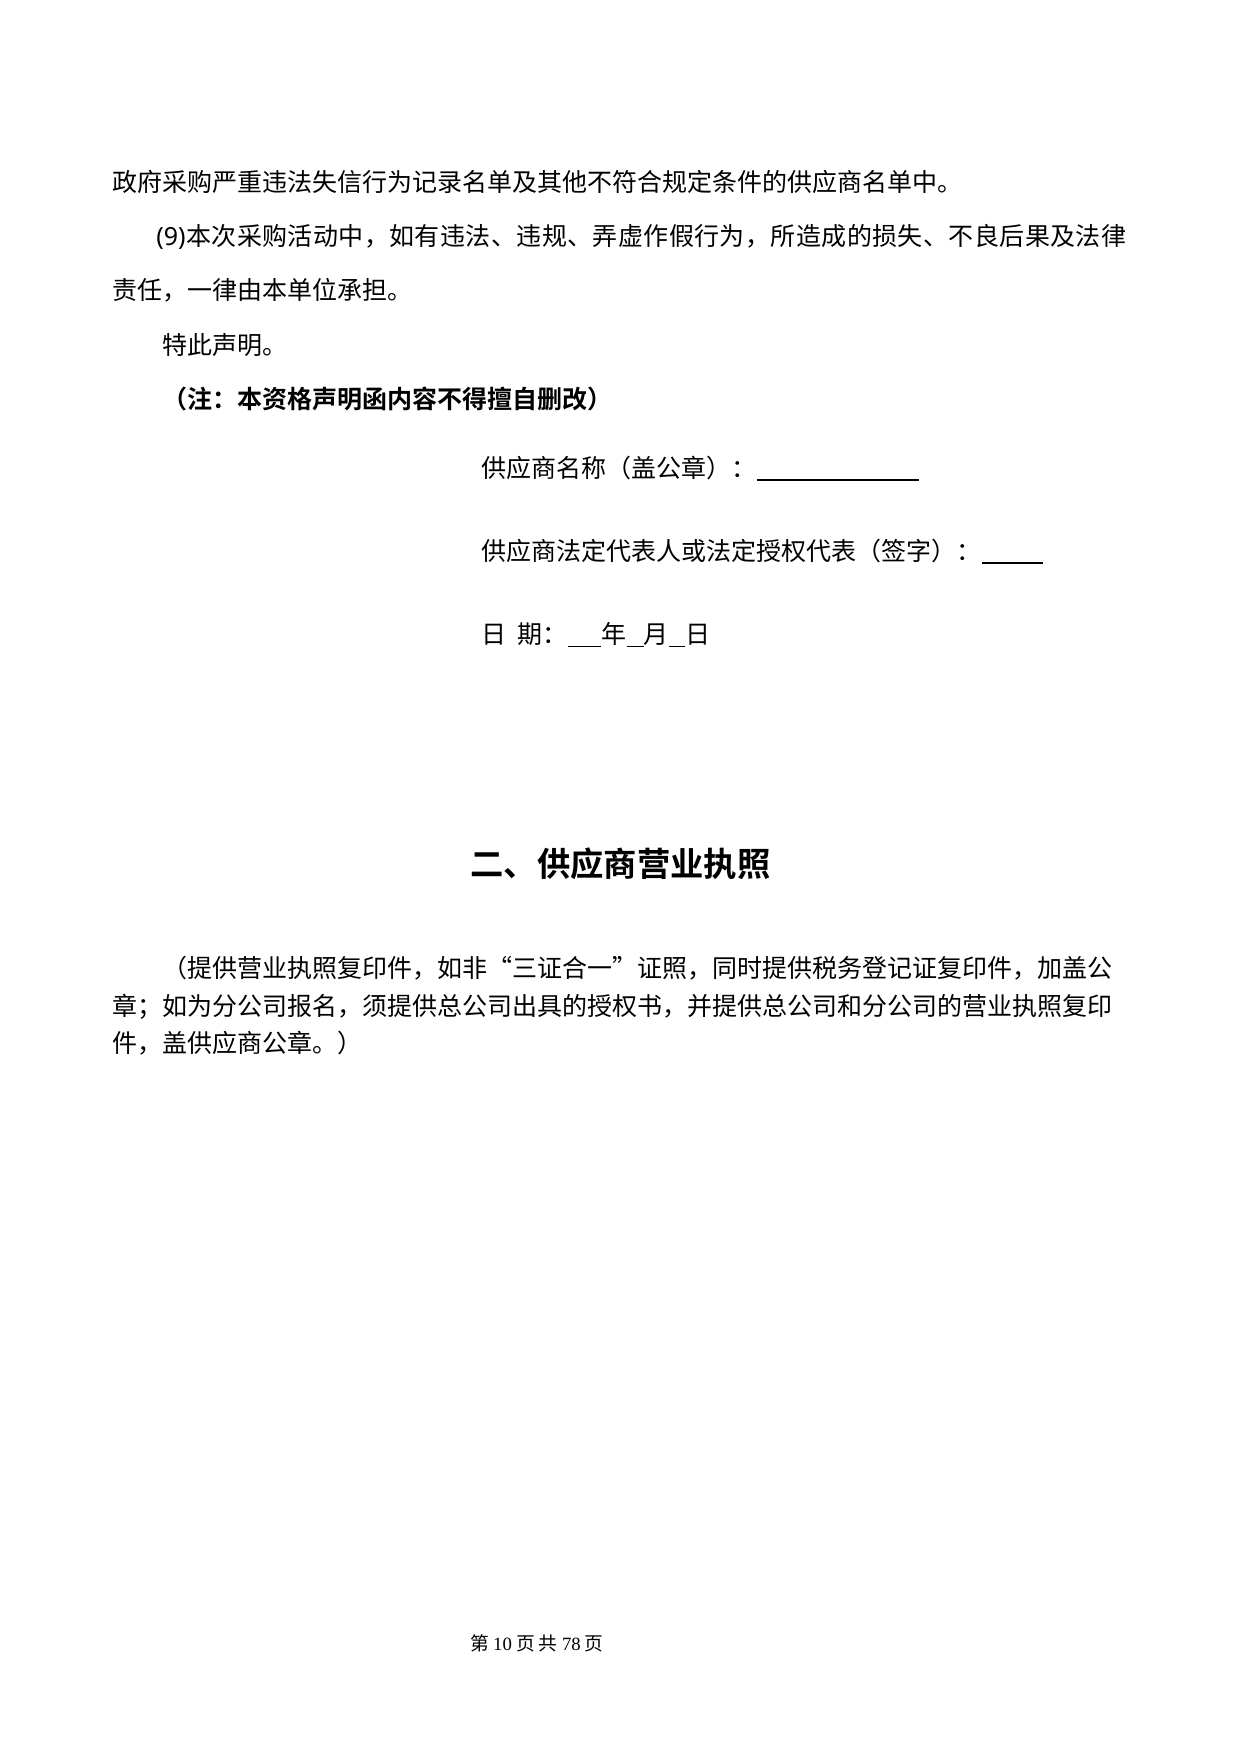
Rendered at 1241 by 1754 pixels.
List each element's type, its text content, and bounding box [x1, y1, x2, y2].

text 供应商名称（盖公章）： [112, 434, 1128, 499]
text 特此声明。 [112, 325, 1128, 361]
text 日 期： 年 月 日 [112, 600, 1128, 665]
text （注：本资格声明函内容不得擅自删改） [112, 379, 1128, 416]
text 二、供应商营业执照 [112, 829, 1128, 894]
text (9)本次采购活动中，如有违法、违规、弄虚作假行为，所造成的损失、不良后果及法律责任，一律由本单位承担。 [112, 216, 1128, 307]
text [112, 162, 1128, 198]
text 供应商法定代表人或法定授权代表（签字）： [112, 517, 1128, 582]
text （提供营业执照复印件，如非“三证合一”证照，同时提供税务登记证复印件，加盖公章；如为分公司报名，须提供总公司出具的授权书，并提供总公司和分公司的营业执照复印件，盖供应商公章。） [112, 947, 1128, 1060]
